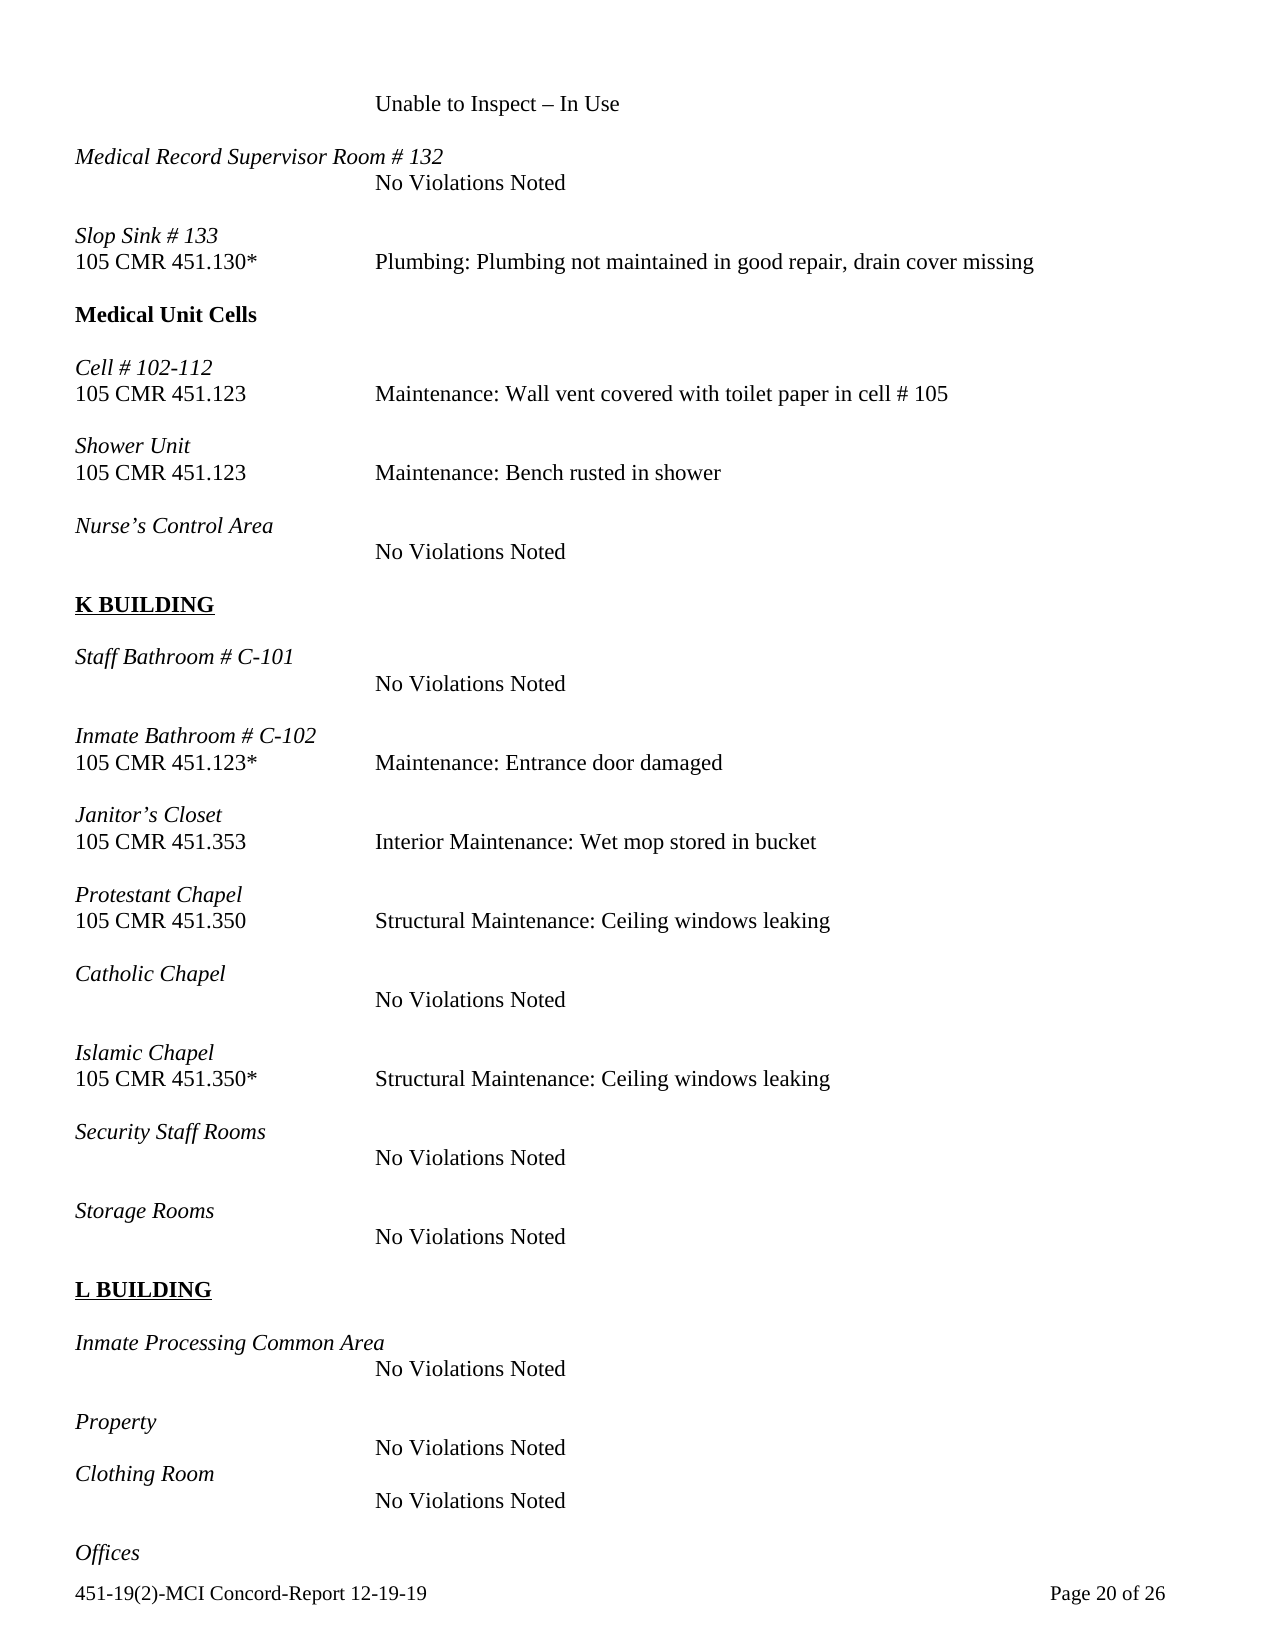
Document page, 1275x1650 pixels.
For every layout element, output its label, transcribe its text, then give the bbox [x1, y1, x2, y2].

text Shower Unit [75, 433, 1200, 459]
text 105 CMR 451.123* Maintenance: Entrance door damaged [75, 749, 1200, 775]
text 105 CMR 451.353 Interior Maintenance: Wet mop stored in bucket [75, 828, 1200, 854]
text No Violations Noted [75, 1223, 1200, 1249]
text Protestant Chapel [75, 881, 1200, 907]
text No Violations Noted [75, 1487, 1200, 1513]
text Islamic Chapel [75, 1039, 1200, 1065]
text Property [75, 1408, 1200, 1434]
text Inmate Processing Common Area [75, 1329, 1200, 1355]
text No Violations Noted [75, 538, 1200, 564]
text Medical Unit Cells [75, 301, 1200, 327]
text Slop Sink # 133 [75, 222, 1200, 248]
text Security Staff Rooms [75, 1118, 1200, 1144]
text Inmate Bathroom # C-102 [75, 722, 1200, 749]
text Medical Record Supervisor Room # 132 [75, 143, 1200, 169]
text Cell # 102-112 [75, 353, 1200, 380]
text Nurse’s Control Area [75, 512, 1200, 538]
text Catholic Chapel [75, 960, 1200, 986]
text 105 CMR 451.123 Maintenance: Bench rusted in shower [75, 459, 1200, 485]
text 105 CMR 451.350* Structural Maintenance: Ceiling windows leaking [75, 1065, 1200, 1091]
text 105 CMR 451.350 Structural Maintenance: Ceiling windows leaking [75, 907, 1200, 933]
text No Violations Noted [75, 1355, 1200, 1381]
text No Violations Noted [75, 1144, 1200, 1171]
text Clothing Room [75, 1460, 1200, 1487]
text 105 CMR 451.123 Maintenance: Wall vent covered with toilet paper in cell # 105 [75, 380, 1200, 406]
text 105 CMR 451.130* Plumbing: Plumbing not maintained in good repair, drain cover missing [75, 248, 1200, 274]
text No Violations Noted [75, 169, 1200, 195]
text No Violations Noted [75, 1434, 1200, 1460]
text L BUILDING [75, 1276, 1200, 1302]
text Unable to Inspect – In Use [300, 90, 1200, 116]
text No Violations Noted [75, 670, 1200, 696]
text Storage Rooms [75, 1197, 1200, 1223]
text Janitor’s Closet [75, 802, 1200, 828]
text Offices [75, 1539, 1200, 1566]
text No Violations Noted [75, 986, 1200, 1012]
text K BUILDING [75, 591, 1200, 617]
text Staff Bathroom # C-101 [75, 643, 1200, 670]
